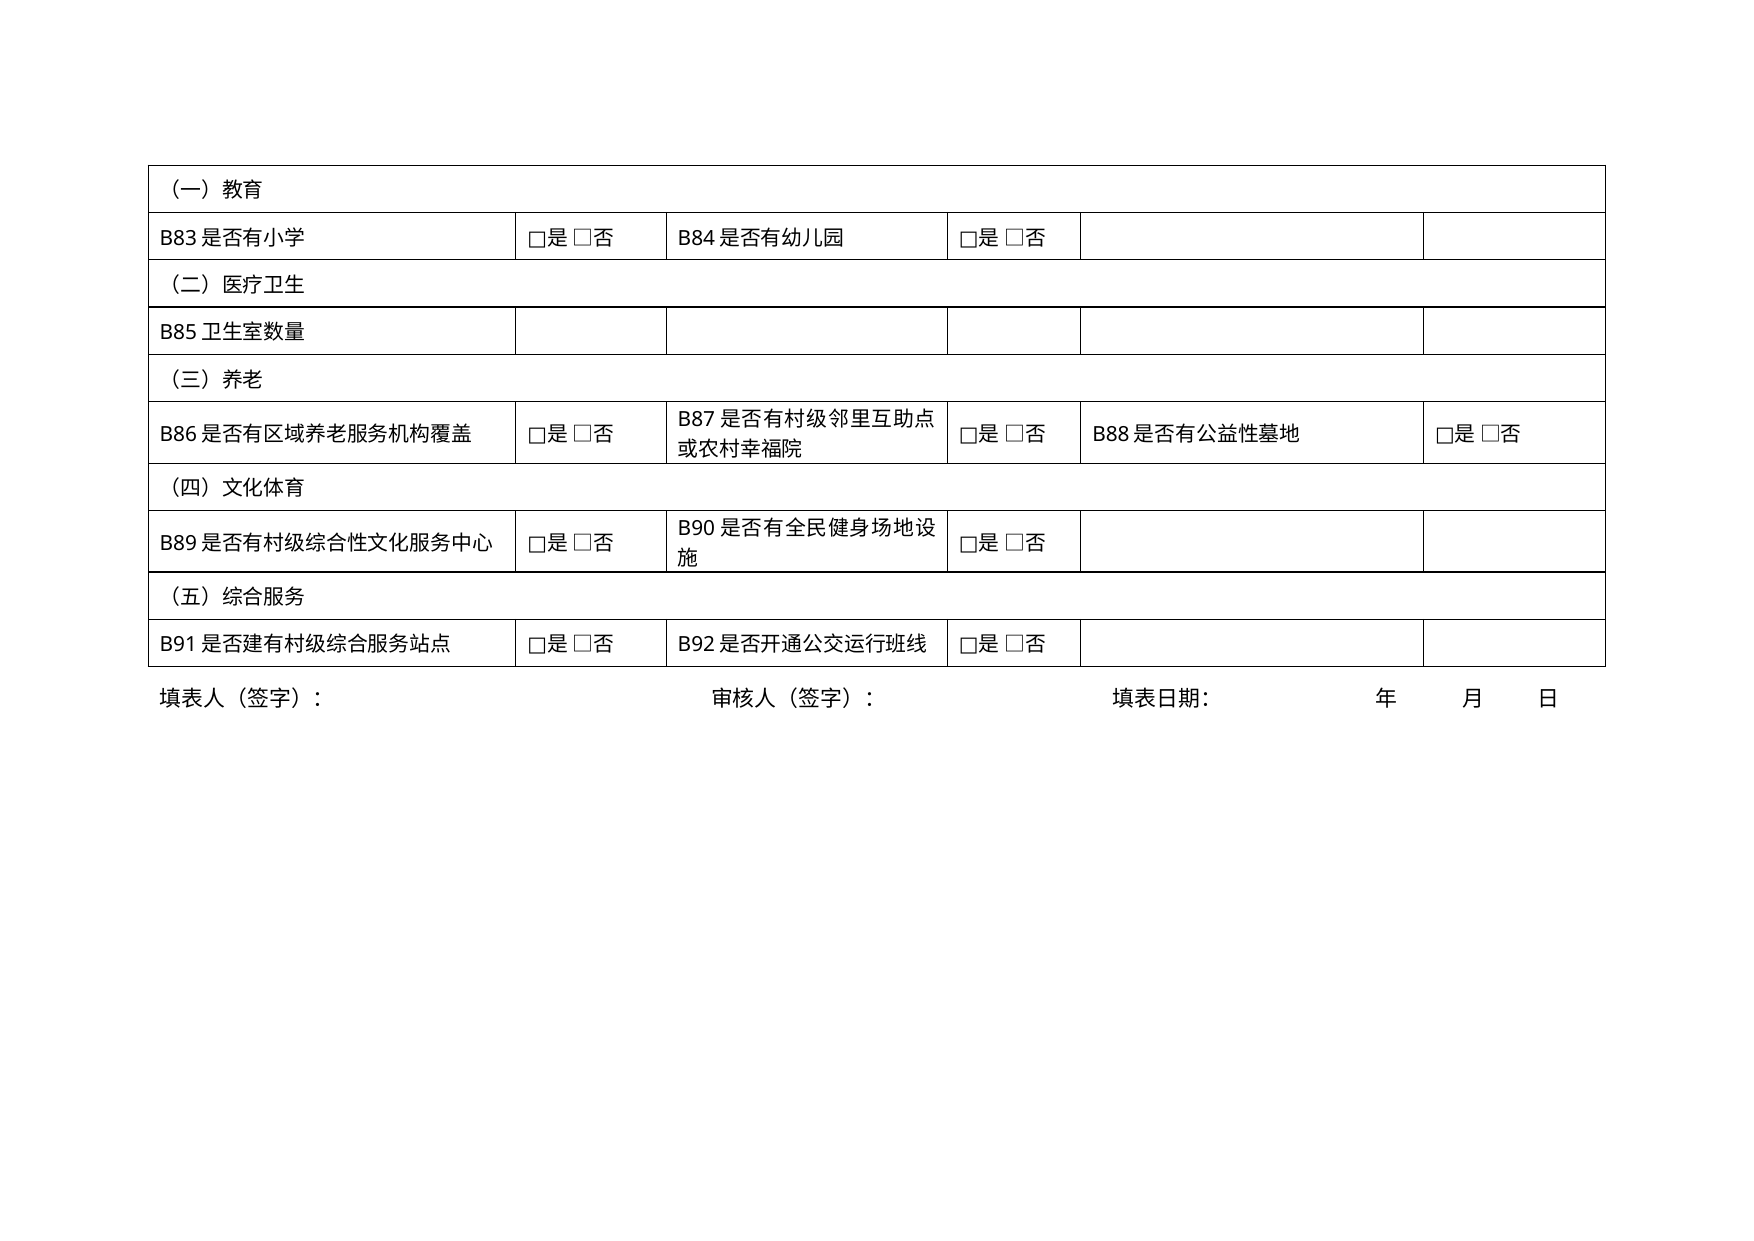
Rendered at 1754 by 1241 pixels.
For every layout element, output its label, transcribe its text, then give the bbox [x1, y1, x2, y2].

table_cell （一）教育 [149, 166, 1605, 212]
table_cell □是 □否 [516, 511, 666, 571]
table_cell B92是否开通公交运行班线 [667, 620, 947, 666]
table_cell B90是否有全民健身场地设施 [667, 511, 947, 571]
table_cell （五）综合服务 [149, 573, 1605, 619]
table_cell B86是否有区域养老服务机构覆盖 [149, 402, 515, 463]
table_cell [1424, 511, 1605, 571]
table_cell □是 □否 [948, 213, 1080, 259]
table_cell （四）文化体育 [149, 464, 1605, 510]
table_cell （二）医疗卫生 [149, 260, 1605, 306]
table_cell [1081, 511, 1423, 571]
table_cell B85卫生室数量 [149, 308, 515, 354]
table_cell □是 □否 [516, 402, 666, 463]
table_cell □是 □否 [948, 402, 1080, 463]
table_cell [1081, 308, 1423, 354]
table_cell [1081, 620, 1423, 666]
table_cell B89是否有村级综合性文化服务中心 [149, 511, 515, 571]
table_cell □是 □否 [1424, 402, 1605, 463]
table_cell B91是否建有村级综合服务站点 [149, 620, 515, 666]
table_cell B88是否有公益性墓地 [1081, 402, 1423, 463]
table_cell B84是否有幼儿园 [667, 213, 947, 259]
table_cell [1424, 620, 1605, 666]
table_cell [1424, 308, 1605, 354]
table_cell □是 □否 [516, 620, 666, 666]
table_cell □是 □否 [948, 620, 1080, 666]
table_cell B87是否有村级邻里互助点或农村幸福院 [667, 402, 947, 463]
table_cell [948, 308, 1080, 354]
table_cell B83是否有小学 [149, 213, 515, 259]
table_cell [1081, 213, 1423, 259]
table_cell [516, 308, 666, 354]
table_cell [1424, 213, 1605, 259]
table_cell □是 □否 [948, 511, 1080, 571]
table_cell （三）养老 [149, 355, 1605, 401]
table_cell [667, 308, 947, 354]
text 填表人（签字）： 审核人（签字）： 填表日期： 年 月 日 [159, 680, 1594, 714]
table_cell □是 □否 [516, 213, 666, 259]
